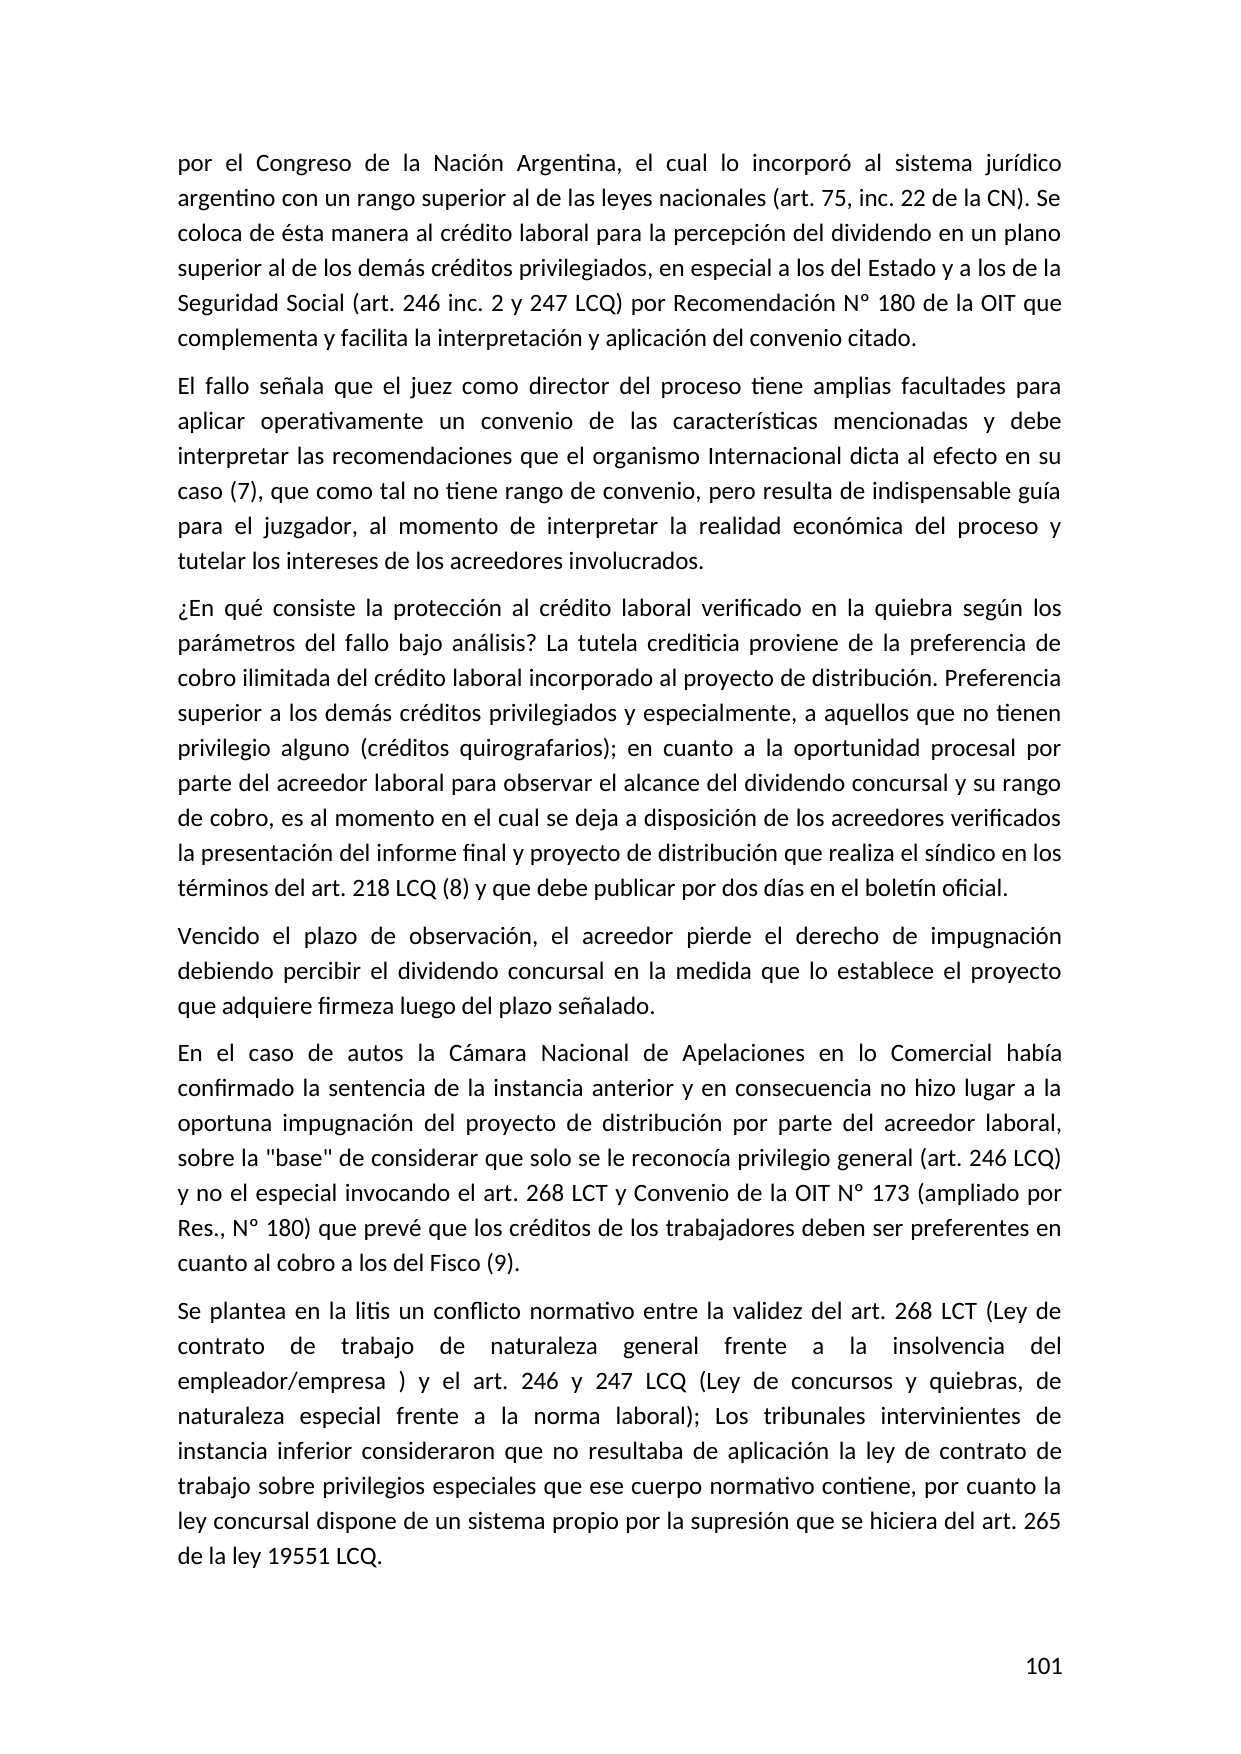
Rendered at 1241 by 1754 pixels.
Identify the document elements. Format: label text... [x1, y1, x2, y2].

text El fallo señala que el juez como director del proceso tiene amplias facultades para aplicar operativamente un convenio de las características mencionadas y debe interpretar las recomendaciones que el organismo Internacional dicta al efecto en su caso (7), que como tal no tiene rango de convenio, pero resulta de indispensable guía para el juzgador, al momento de interpretar la realidad económica del proceso y tutelar los intereses de los acreedores involucrados. [177, 370, 1063, 576]
text Se plantea en la litis un conflicto normativo entre la validez del art. 268 LCT (Ley de contrato de trabajo de naturaleza general frente a la insolvencia del empleador/empresa ) y el art. 246 y 247 LCQ (Ley de concursos y quiebras, de naturaleza especial frente a la norma laboral); Los tribunales intervinientes de instancia inferior consideraron que no resultaba de aplicación la ley de contrato de trabajo sobre privilegios especiales que ese cuerpo normativo contiene, por cuanto la ley concursal dispone de un sistema propio por la supresión que se hiciera del art. 265 de la ley 19551 LCQ. [177, 1295, 1063, 1571]
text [177, 148, 1063, 353]
text Vencido el plazo de observación, el acreedor pierde el derecho de impugnación debiendo percibir el dividendo concursal en la medida que lo establece el proyecto que adquiere firmeza luego del plazo señalado. [177, 920, 1063, 1021]
text ¿En qué consiste la protección al crédito laboral verificado en la quiebra según los parámetros del fallo bajo análisis? La tutela crediticia proviene de la preferencia de cobro ilimitada del crédito laboral incorporado al proyecto de distribución. Preferencia superior a los demás créditos privilegiados y especialmente, a aquellos que no tienen privilegio alguno (créditos quirografarios); en cuanto a la oportunidad procesal por parte del acreedor laboral para observar el alcance del dividendo concursal y su rango de cobro, es al momento en el cual se deja a disposición de los acreedores verificados la presentación del informe final y proyecto de distribución que realiza el síndico en los términos del art. 218 LCQ (8) y que debe publicar por dos días en el boletín oficial. [177, 593, 1063, 903]
text En el caso de autos la Cámara Nacional de Apelaciones en lo Comercial había confirmado la sentencia de la instancia anterior y en consecuencia no hizo lugar a la oportuna impugnación del proyecto de distribución por parte del acreedor laboral, sobre la "base" de considerar que solo se le reconocía privilegio general (art. 246 LCQ) y no el especial invocando el art. 268 LCT y Convenio de la OIT Nº 173 (ampliado por Res., Nº 180) que prevé que los créditos de los trabajadores deben ser preferentes en cuanto al cobro a los del Fisco (9). [177, 1038, 1063, 1278]
